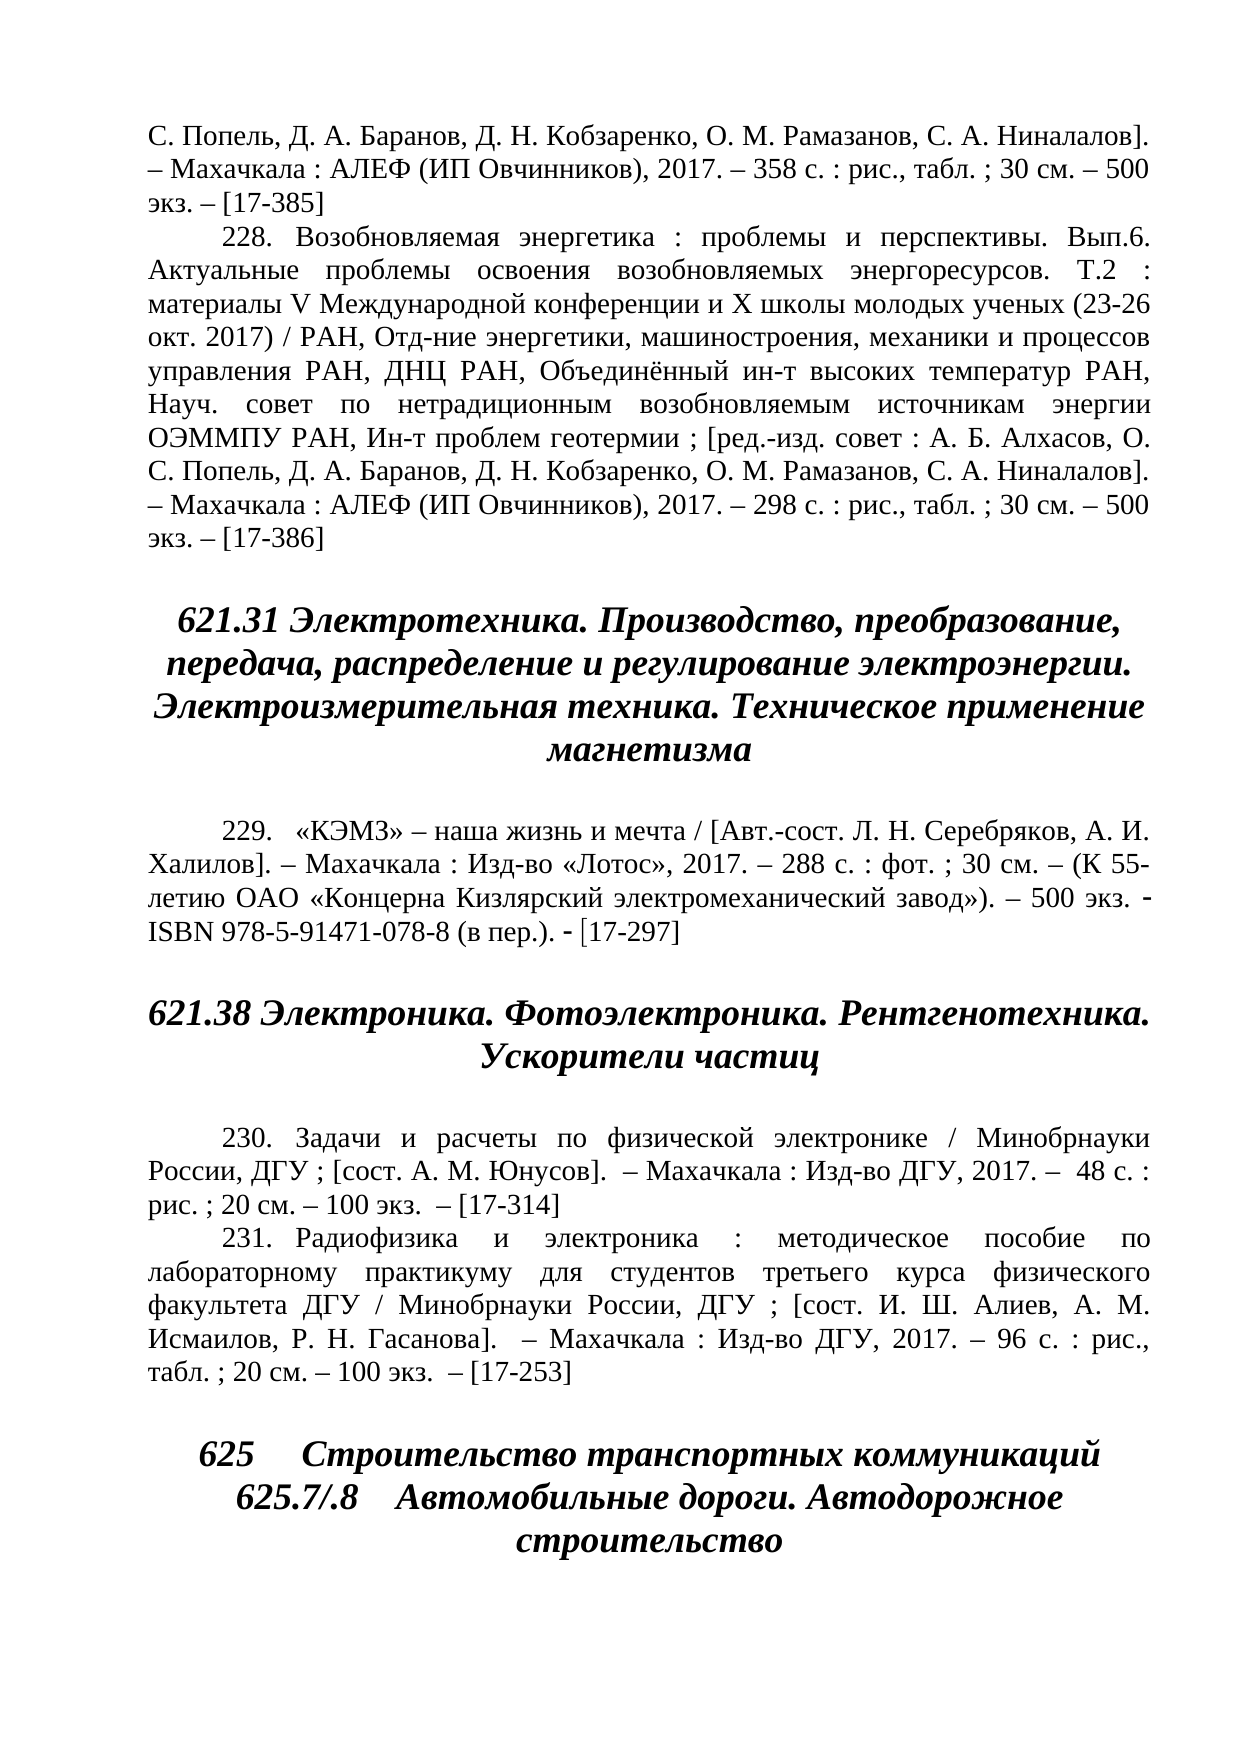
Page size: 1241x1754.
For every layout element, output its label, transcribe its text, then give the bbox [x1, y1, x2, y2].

text 625 Строительство транспортных коммуникаций [148, 1431, 1152, 1474]
text 625.7/.8 Автомобильные дороги. Автодорожное строительство [148, 1474, 1152, 1561]
text Задачи и расчеты по физической электронике / Минобрнауки России, ДГУ ; [сост. А. М. Юнусов]. – Махачкала : Изд-во ДГУ, 2017. – 48 с. : рис. ; 20 см. – 100 экз. – [17-314] [148, 1120, 1152, 1220]
text Радиофизика и электроника : методическое пособие по лабораторному практикуму для студентов третьего курса физического факультета ДГУ / Минобрнауки России, ДГУ ; [сост. И. Ш. Алиев, А. М. Исмаилов, Р. Н. Гасанова]. – Махачкала : Изд-во ДГУ, 2017. – 96 с. : рис., табл. ; 20 см. – 100 экз. – [17-253] [148, 1220, 1152, 1388]
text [148, 118, 1152, 219]
text «КЭМЗ» – наша жизнь и мечта / [Авт.-сост. Л. Н. Серебряков, А. И. Халилов]. – Махачкала : Изд-во «Лотос», 2017. – 288 с. : фот. ; 30 см. – (К 55-летию ОАО «Концерна Кизлярский электромеханический завод»). – 500 экз. ISBN 978-5-91471-078-8 (в пер.). 17-297] [148, 813, 1152, 947]
text 621.31 Электротехника. Производство, преобразование, передача, распределение и регулирование электроэнергии. Электроизмерительная техника. Техническое применение магнетизма [148, 597, 1152, 770]
text 621.38 Электроника. Фотоэлектроника. Рентгенотехника. Ускорители частиц [148, 990, 1152, 1077]
text Возобновляемая энергетика : проблемы и перспективы. Вып.6. Актуальные проблемы освоения возобновляемых энергоресурсов. Т.2 : материалы V Международной конференции и X школы молодых ученых (23-26 окт. 2017) / РАН, Отд-ние энергетики, машиностроения, механики и процессов управления РАН, ДНЦ РАН, Объединённый ин-т высоких температур РАН, Науч. совет по нетрадиционным возобновляемым источникам энергии ОЭММПУ РАН, Ин-т проблем геотермии ; [ред.-изд. совет : А. Б. Алхасов, О. С. Попель, Д. А. Баранов, Д. Н. Кобзаренко, О. М. Рамазанов, С. А. Ниналалов]. – Махачкала : АЛЕФ (ИП Овчинников), 2017. – 298 с. : рис., табл. ; 30 см. – 500 экз. – [17-386] [148, 219, 1152, 554]
